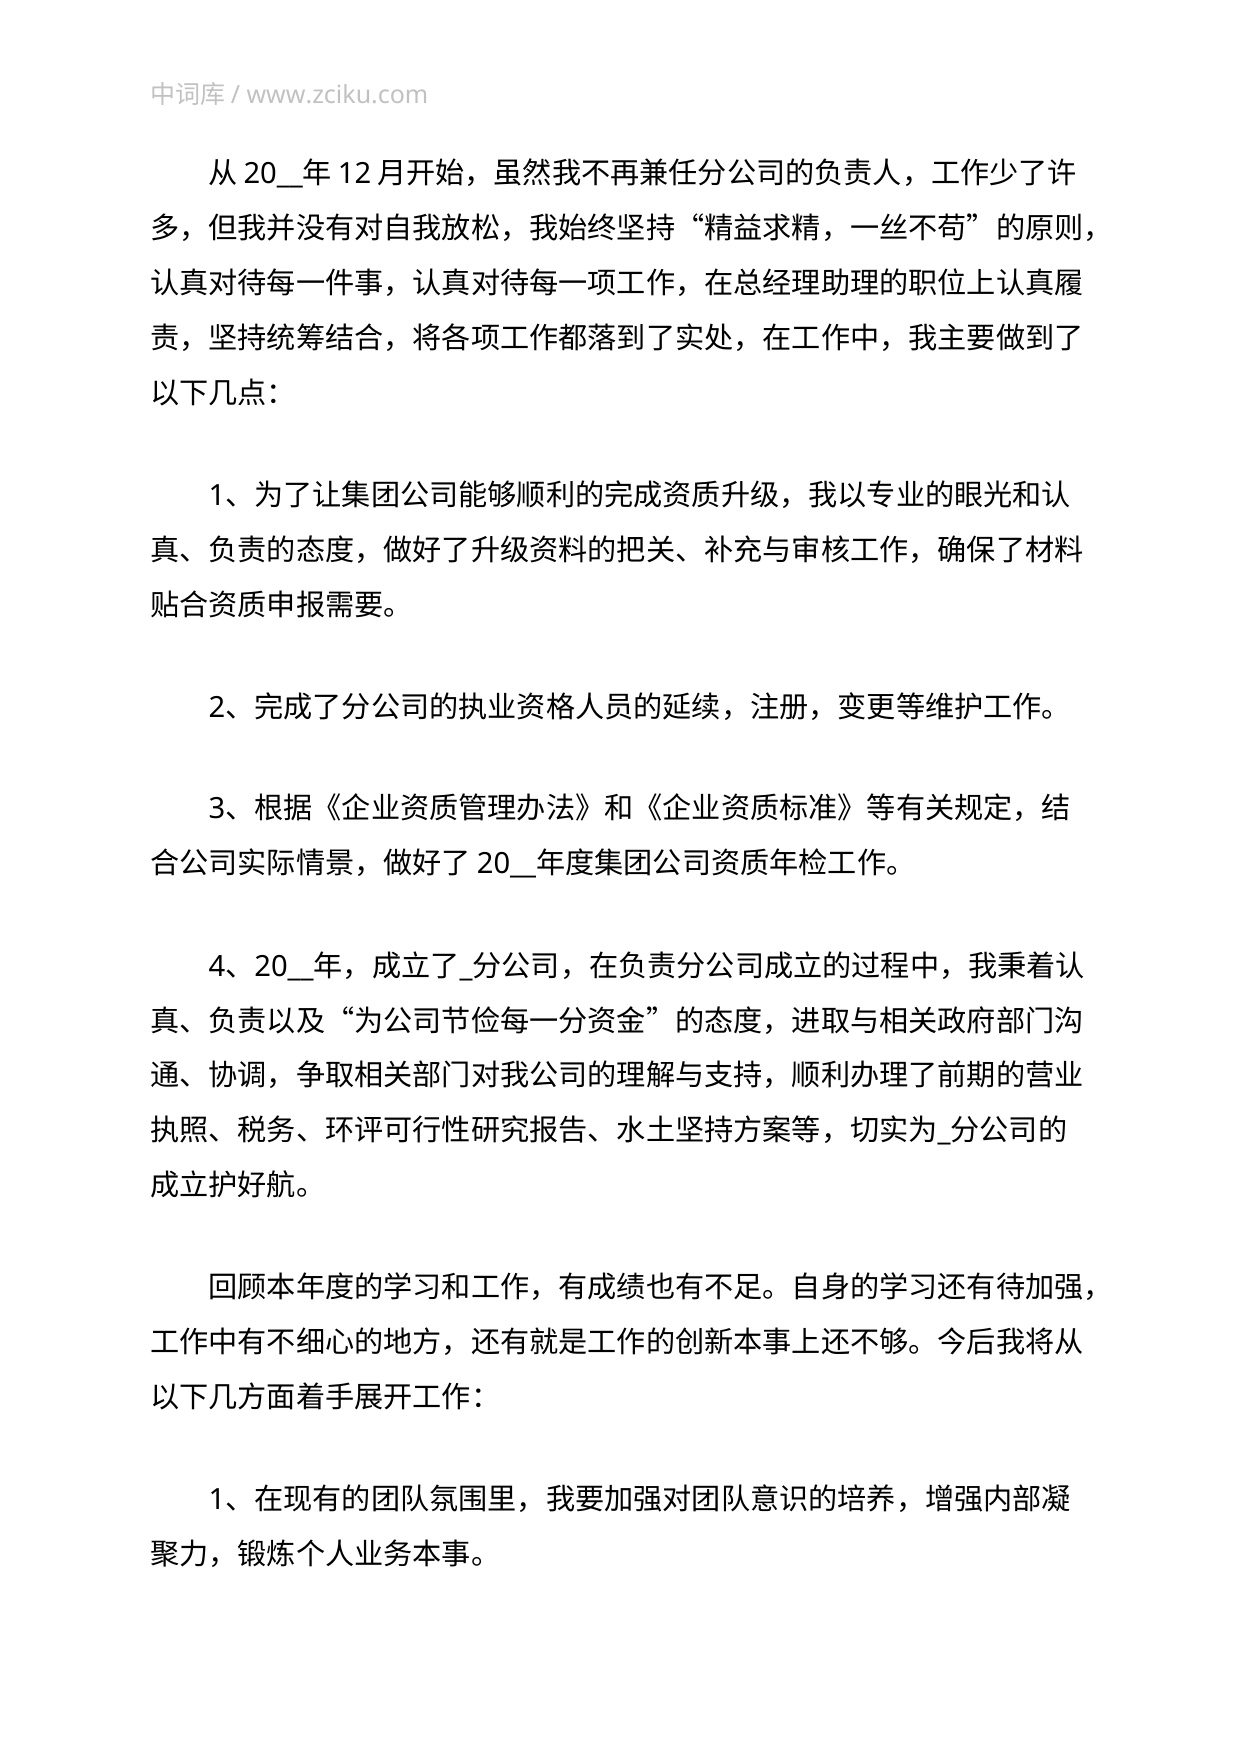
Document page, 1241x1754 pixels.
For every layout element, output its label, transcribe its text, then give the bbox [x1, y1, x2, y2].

text 从20__年12月开始，虽然我不再兼任分公司的负责人，工作少了许多，但我并没有对自我放松，我始终坚持“精益求精，一丝不苟”的原则，认真对待每一件事，认真对待每一项工作，在总经理助理的职位上认真履责，坚持统筹结合，将各项工作都落到了实处，在工作中，我主要做到了以下几点： [150, 150, 1090, 412]
text 3、根据《企业资质管理办法》和《企业资质标准》等有关规定，结合公司实际情景，做好了20__年度集团公司资质年检工作。 [150, 785, 1090, 882]
text 回顾本年度的学习和工作，有成绩也有不足。自身的学习还有待加强，工作中有不细心的地方，还有就是工作的创新本事上还不够。今后我将从以下几方面着手展开工作： [150, 1264, 1090, 1416]
text 1、为了让集团公司能够顺利的完成资质升级，我以专业的眼光和认真、负责的态度，做好了升级资料的把关、补充与审核工作，确保了材料贴合资质申报需要。 [150, 471, 1090, 624]
text 4、20__年，成立了_分公司，在负责分公司成立的过程中，我秉着认真、负责以及“为公司节俭每一分资金”的态度，进取与相关政府部门沟通、协调，争取相关部门对我公司的理解与支持，顺利办理了前期的营业执照、税务、环评可行性研究报告、水土坚持方案等，切实为_分公司的成立护好航。 [150, 942, 1090, 1204]
text 1、在现有的团队氛围里，我要加强对团队意识的培养，增强内部凝聚力，锻炼个人业务本事。 [150, 1475, 1090, 1572]
text 2、完成了分公司的执业资格人员的延续，注册，变更等维护工作。 [150, 683, 1090, 726]
